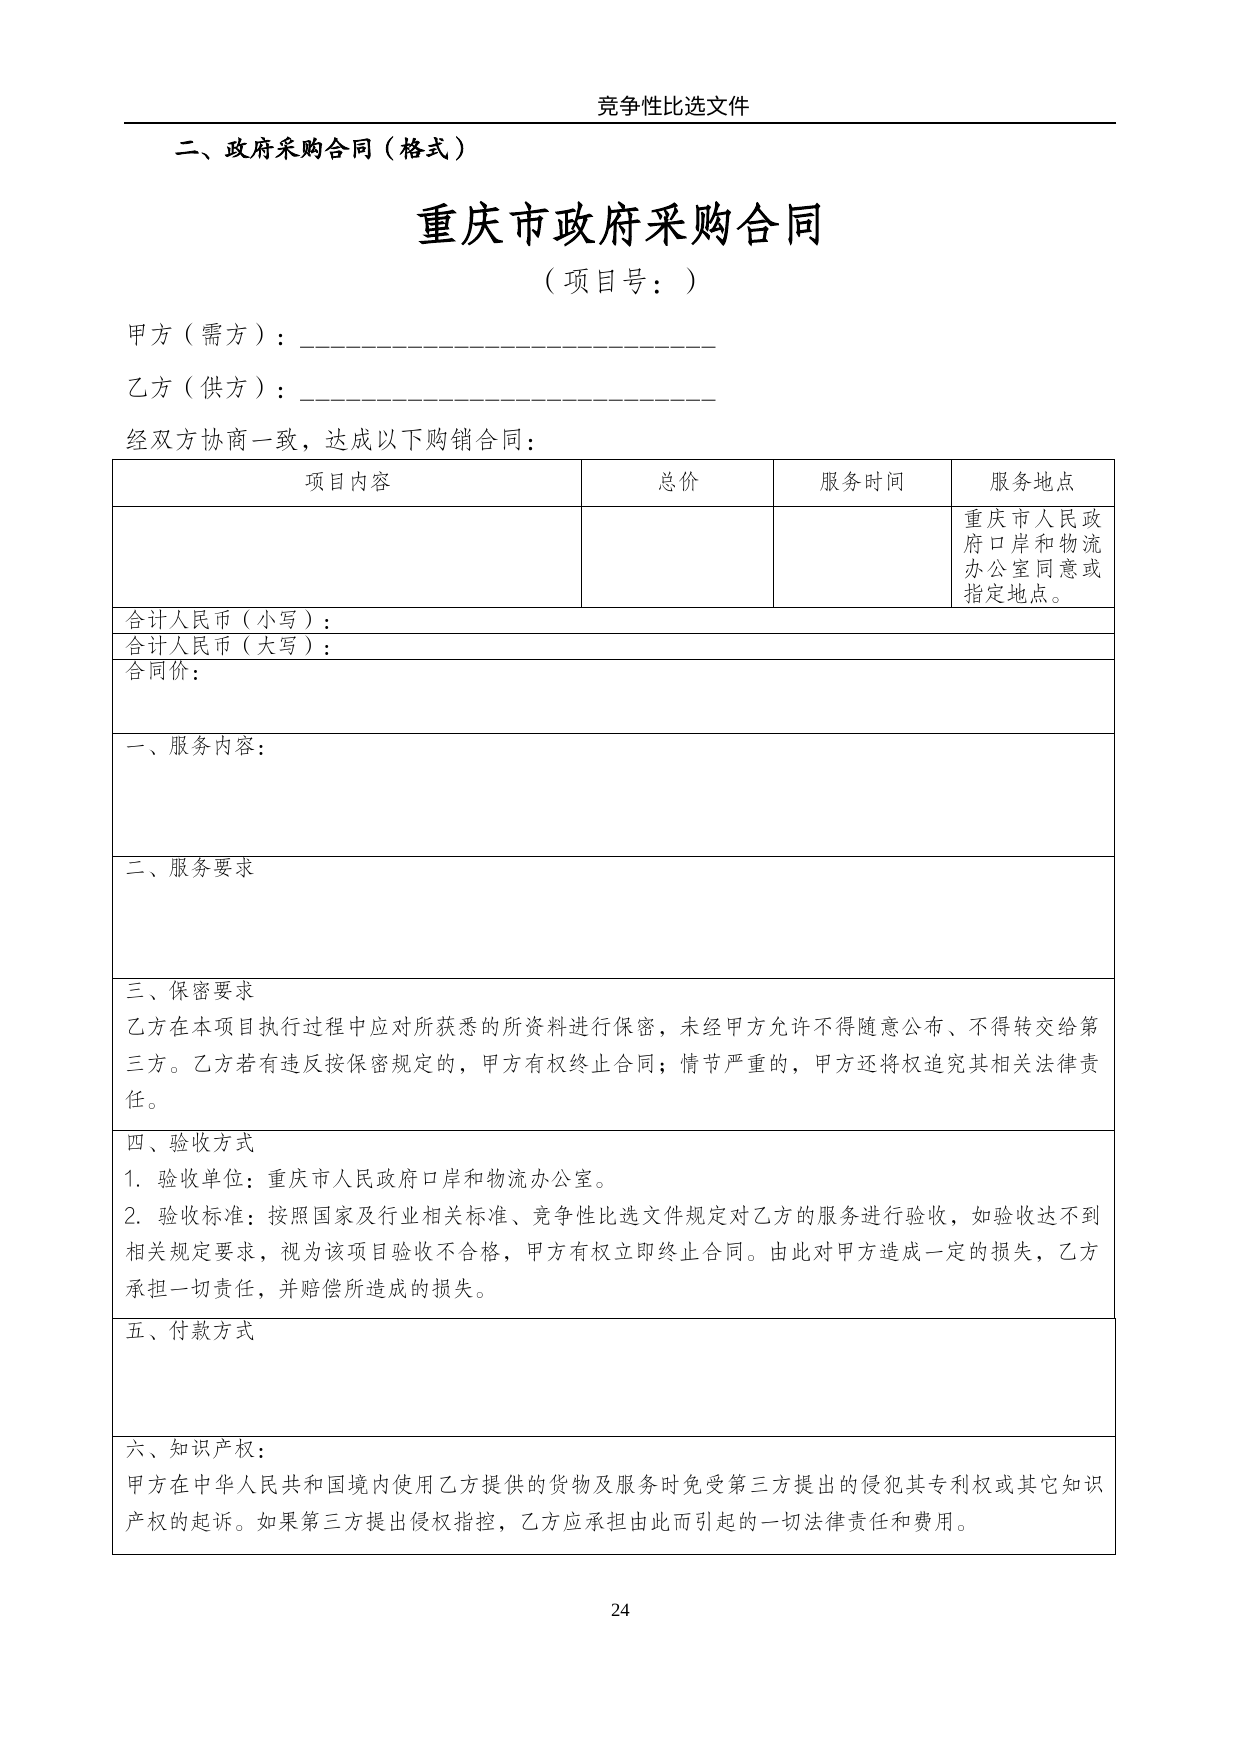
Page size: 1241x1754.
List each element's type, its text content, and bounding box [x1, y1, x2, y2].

table_header 服务时间 [774, 460, 951, 506]
table_cell 合同价： [113, 660, 1114, 733]
table_cell 六、知识产权： 甲方在中华人民共和国境内使用乙方提供的货物及服务时免受第三方提出的侵犯其专利权或其它知识产权的起诉。如果第三方提出侵权指控，乙方应承担由此而引起的一切法律责任和费用。 [113, 1437, 1115, 1554]
text 经双方协商一致，达成以下购销合同： [124, 406, 1116, 458]
subtitle 二、政府采购合同（格式） [124, 124, 1116, 166]
table_cell [774, 507, 951, 607]
table_cell 五、付款方式 [113, 1319, 1115, 1436]
table_cell 合计人民币（大写）： [113, 634, 1114, 659]
table_header 服务地点 [952, 460, 1114, 506]
text 甲方（需方）：___________________________ [124, 302, 1116, 354]
table_cell [113, 507, 581, 607]
table_cell 四、验收方式 1．验收单位：重庆市人民政府口岸和物流办公室。 2．验收标准：按照国家及行业相关标准、竞争性比选文件规定对乙方的服务进行验收，如验收达不到相关规定要求，视为该项目验收不合格，甲方有权立即终止合同。由此对甲方造成一定的损失，乙方承担一切责任，并赔偿所造成的损失。 [113, 1131, 1114, 1318]
text 乙方（供方）：___________________________ [124, 354, 1116, 406]
table_cell 合计人民币（小写）： [113, 608, 1114, 633]
table_cell 一、服务内容： [113, 734, 1114, 856]
table_header 总价 [582, 460, 773, 506]
table_cell 三、保密要求 乙方在本项目执行过程中应对所获悉的所资料进行保密，未经甲方允许不得随意公布、不得转交给第三方。乙方若有违反按保密规定的，甲方有权终止合同；情节严重的，甲方还将权追究其相关法律责任。 [113, 979, 1114, 1130]
text 重庆市政府采购合同 [124, 198, 1116, 250]
table_cell [582, 507, 773, 607]
table_cell 二、服务要求 [113, 857, 1114, 978]
table_header 项目内容 [113, 460, 581, 506]
table_cell 重庆市人民政府口岸和物流办公室同意或指定地点。 [952, 507, 1114, 607]
text （项目号：） [124, 250, 1116, 302]
